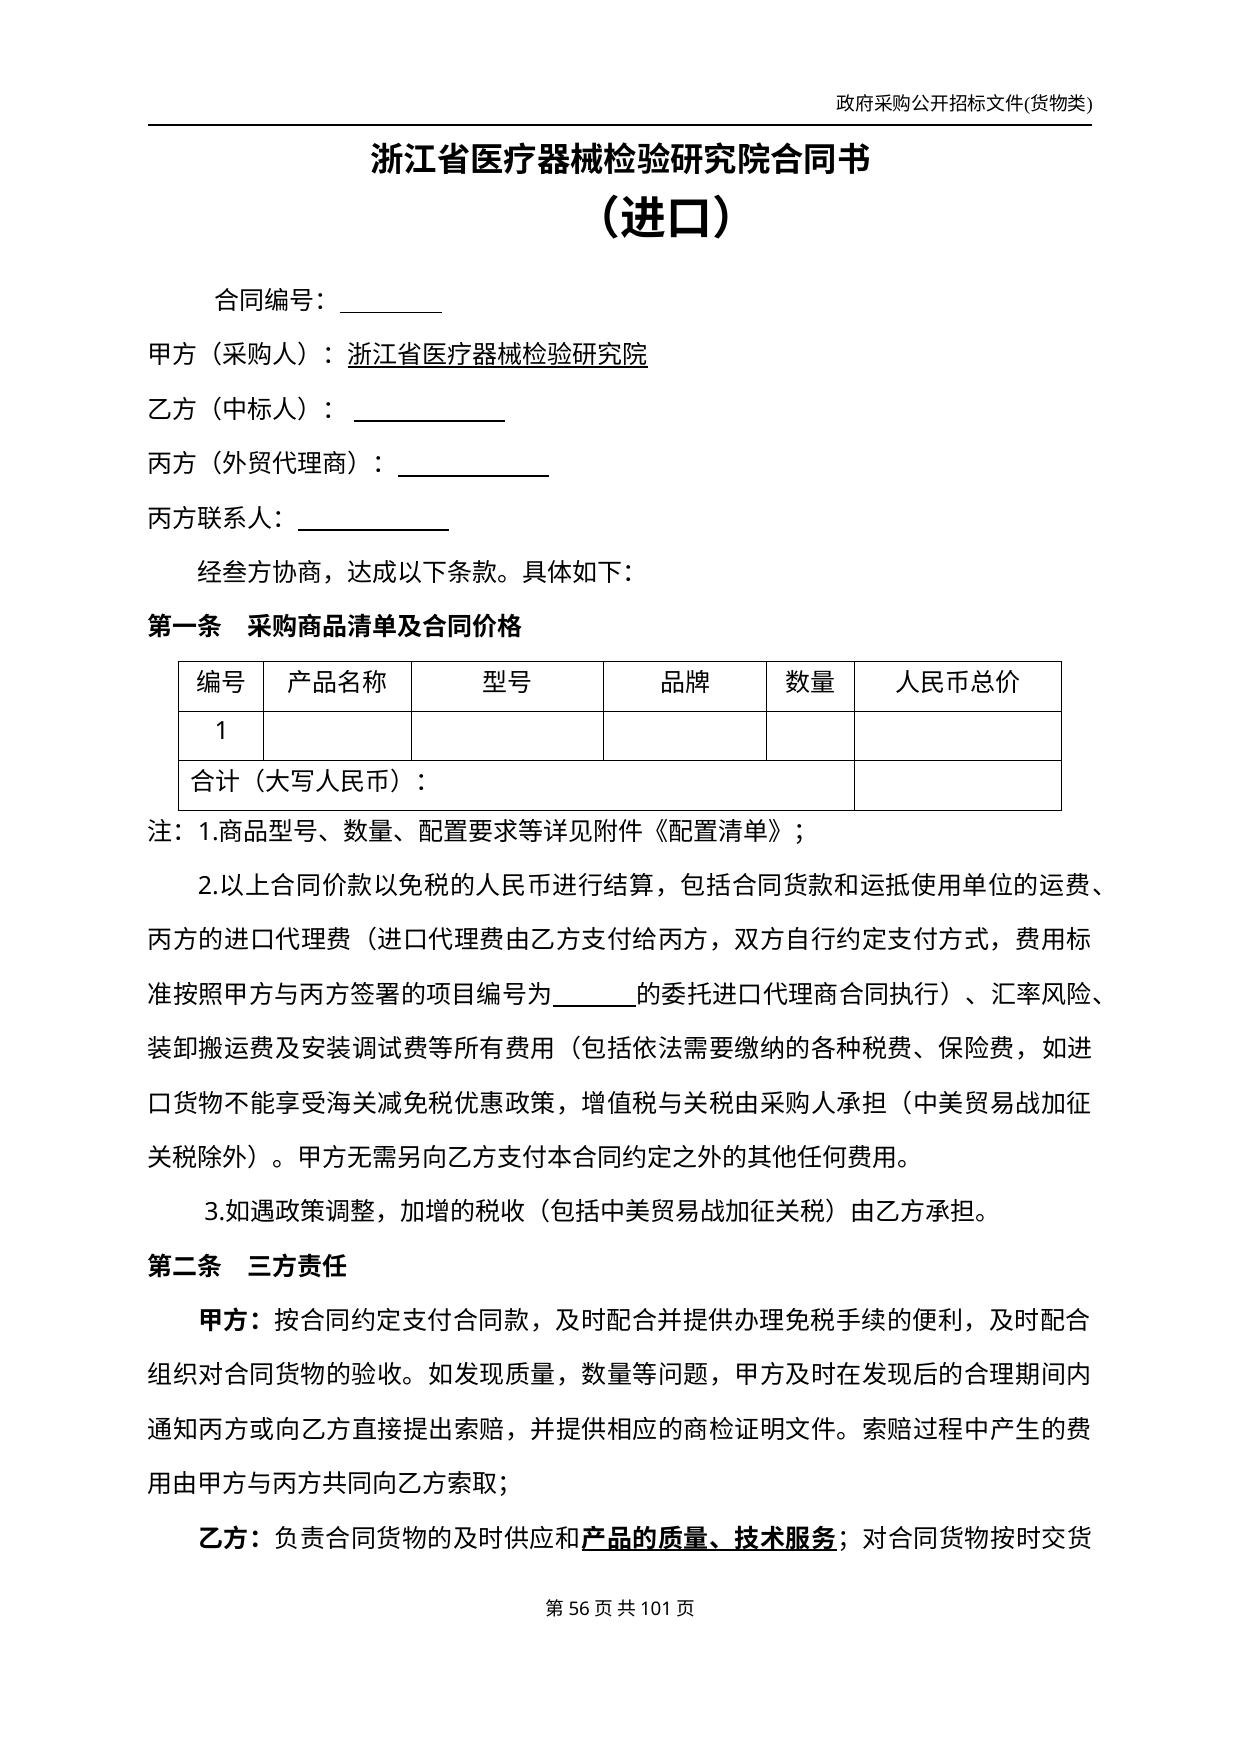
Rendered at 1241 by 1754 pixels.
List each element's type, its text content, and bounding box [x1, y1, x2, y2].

table_cell 合计（大写人民币）： [179, 761, 854, 810]
text 注：1.商品型号、数量、配置要求等详见附件《配置清单》； [148, 811, 1092, 847]
table_cell [604, 712, 766, 760]
text 3.如遇政策调整，加增的税收（包括中美贸易战加征关税）由乙方承担。 [148, 1192, 1092, 1228]
table_cell [855, 712, 1061, 760]
table_cell [767, 712, 854, 760]
text 浙江省医疗器械检验研究院合同书 [148, 133, 1092, 181]
text 合同编号： [148, 281, 1127, 317]
text 甲方（采购人）：浙江省医疗器械检验研究院 [148, 335, 1092, 371]
text 甲方：按合同约定支付合同款，及时配合并提供办理免税手续的便利，及时配合组织对合同货物的验收。如发现质量，数量等问题，甲方及时在发现后的合理期间内通知丙方或向乙方直接提出索赔，并提供相应的商检证明文件。索赔过程中产生的费用由甲方与丙方共同向乙方索取； [148, 1301, 1092, 1500]
text 经叁方协商，达成以下条款。具体如下： [148, 552, 1092, 589]
text （进口） [148, 181, 1092, 247]
table_header 型号 [412, 662, 603, 711]
text 2.以上合同价款以免税的人民币进行结算，包括合同货款和运抵使用单位的运费、丙方的进口代理费（进口代理费由乙方支付给丙方，双方自行约定支付方式，费用标准按照甲方与丙方签署的项目编号为 的委托进口代理商合同执行）、汇率风险、装卸搬运费及安装调试费等所有费用（包括依法需要缴纳的各种税费、保险费，如进口货物不能享受海关减免税优惠政策，增值税与关税由采购人承担（中美贸易战加征关税除外）。甲方无需另向乙方支付本合同约定之外的其他任何费用。 [148, 866, 1092, 1174]
table_header 人民币总价 [855, 662, 1061, 711]
text 乙方（中标人）： [148, 389, 1092, 426]
table_header 品牌 [604, 662, 766, 711]
table_header 数量 [767, 662, 854, 711]
list 三方责任 [148, 1246, 1092, 1282]
text 丙方（外贸代理商）： [148, 444, 1092, 480]
table_cell [264, 712, 411, 760]
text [148, 1518, 1092, 1554]
text 丙方联系人： [148, 498, 1092, 534]
table_cell [855, 761, 1061, 810]
table_header 产品名称 [264, 662, 411, 711]
table_cell [412, 712, 603, 760]
table_cell 1 [179, 712, 263, 760]
list 采购商品清单及合同价格 [148, 607, 1092, 643]
table_header 编号 [179, 662, 263, 711]
